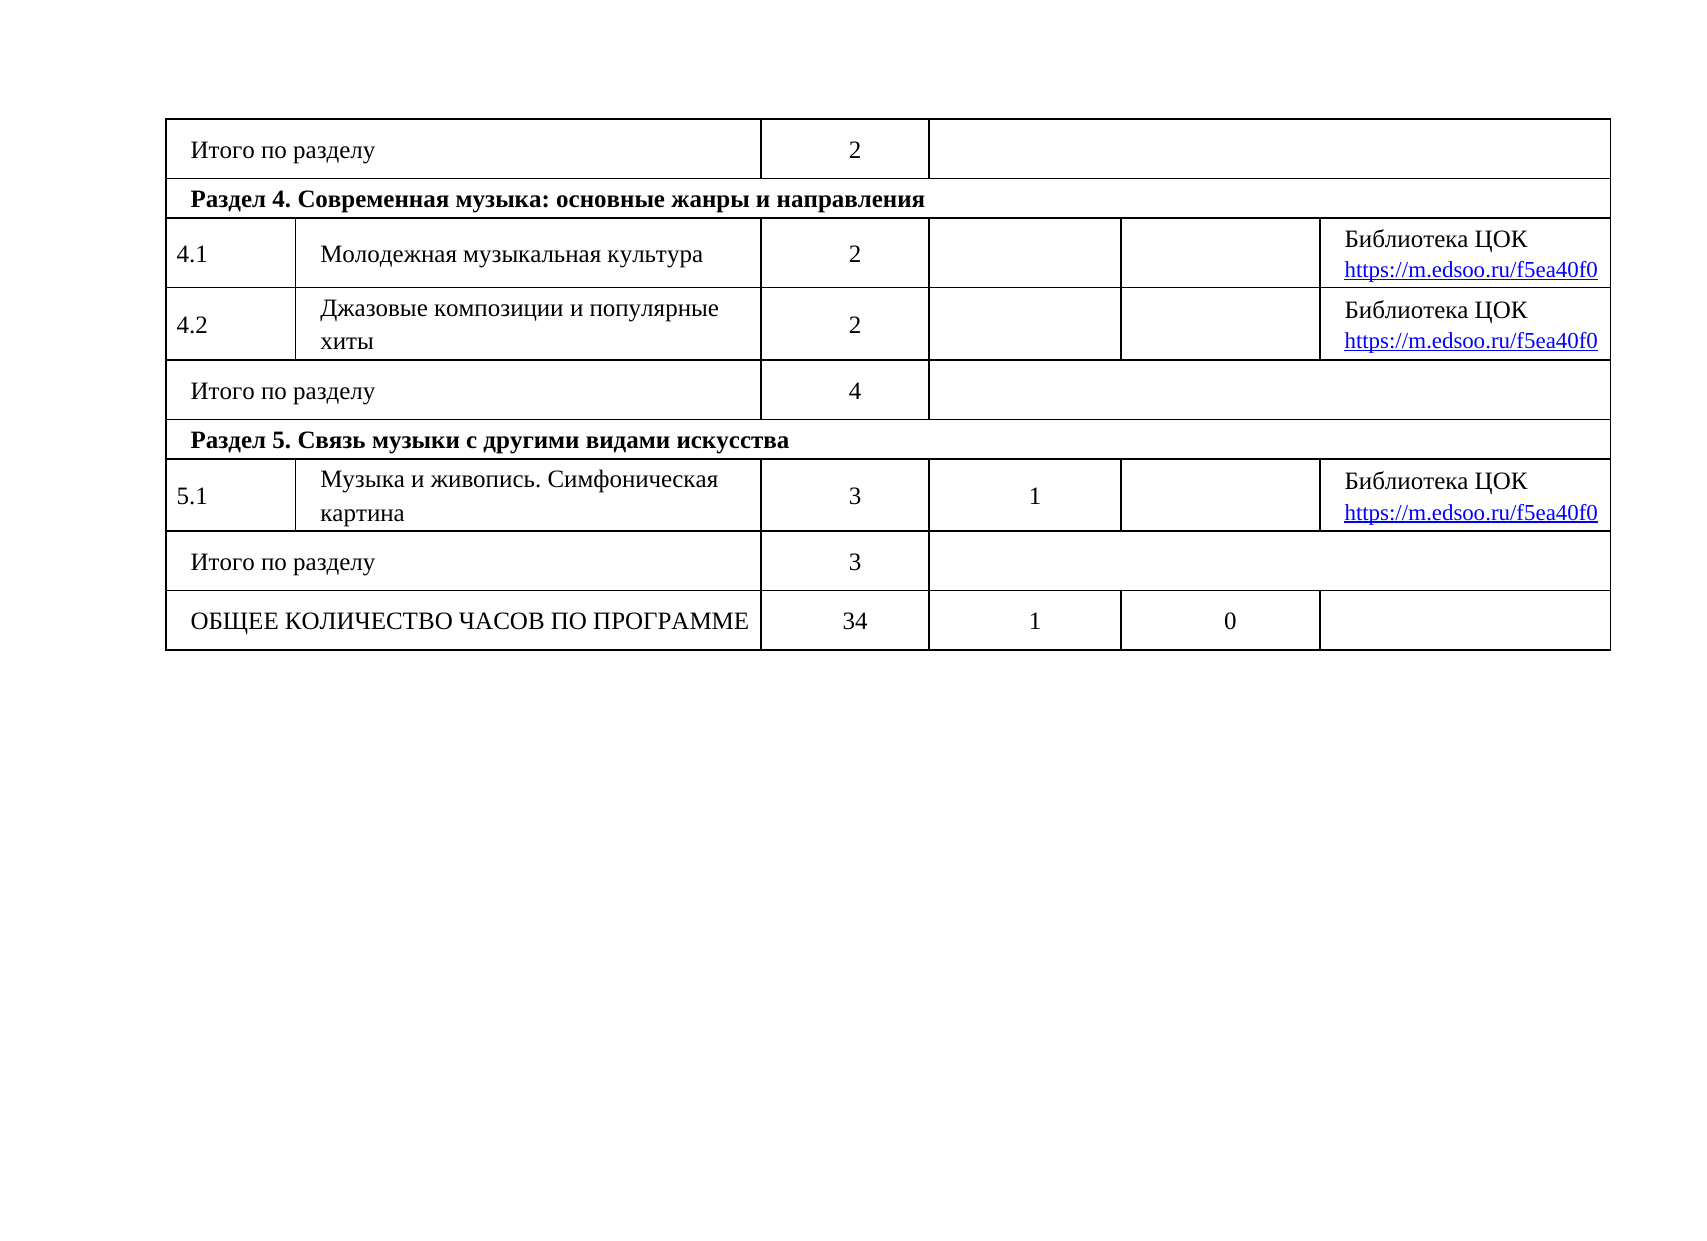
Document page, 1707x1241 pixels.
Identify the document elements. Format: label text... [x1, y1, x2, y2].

table_cell Раздел 4. Современная музыка: основные жанры и направления [167, 179, 1610, 217]
table_cell ОБЩЕЕ КОЛИЧЕСТВО ЧАСОВ ПО ПРОГРАММЕ [167, 591, 760, 649]
table_cell Библиотека ЦОК https://m.edsoo.ru/f5ea40f0 [1321, 460, 1610, 530]
table_cell [930, 219, 1120, 287]
table_cell [1122, 288, 1319, 359]
table_cell 2 [762, 219, 928, 287]
table_cell [930, 288, 1120, 359]
table_cell 1 [930, 591, 1120, 649]
table_cell [930, 361, 1610, 418]
table_cell 1 [930, 460, 1120, 530]
table_cell 4.2 [167, 288, 295, 359]
table_cell Итого по разделу [167, 532, 760, 590]
table_cell 2 [762, 288, 928, 359]
table_cell 2 [762, 120, 928, 178]
table_cell 34 [762, 591, 928, 649]
table_cell Джазовые композиции и популярные хиты [296, 288, 760, 359]
table_cell Молодежная музыкальная культура [296, 219, 760, 287]
table_cell Итого по разделу [167, 120, 760, 178]
table_cell [1122, 460, 1319, 530]
table_cell [1321, 591, 1610, 649]
table_cell [930, 532, 1610, 590]
table_cell 5.1 [167, 460, 295, 530]
table_cell 4.1 [167, 219, 295, 287]
table_cell [1122, 219, 1319, 287]
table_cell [1321, 219, 1610, 287]
table_cell 0 [1122, 591, 1319, 649]
table_cell [930, 120, 1610, 178]
table_cell Библиотека ЦОК https://m.edsoo.ru/f5ea40f0 [1321, 288, 1610, 359]
table_cell 3 [762, 460, 928, 530]
table_cell Музыка и живопись. Симфоническая картина [296, 460, 760, 530]
table_cell 4 [762, 361, 928, 418]
table_cell Раздел 5. Связь музыки с другими видами искусства [167, 420, 1610, 458]
table_cell 3 [762, 532, 928, 590]
table_cell Итого по разделу [167, 361, 760, 418]
